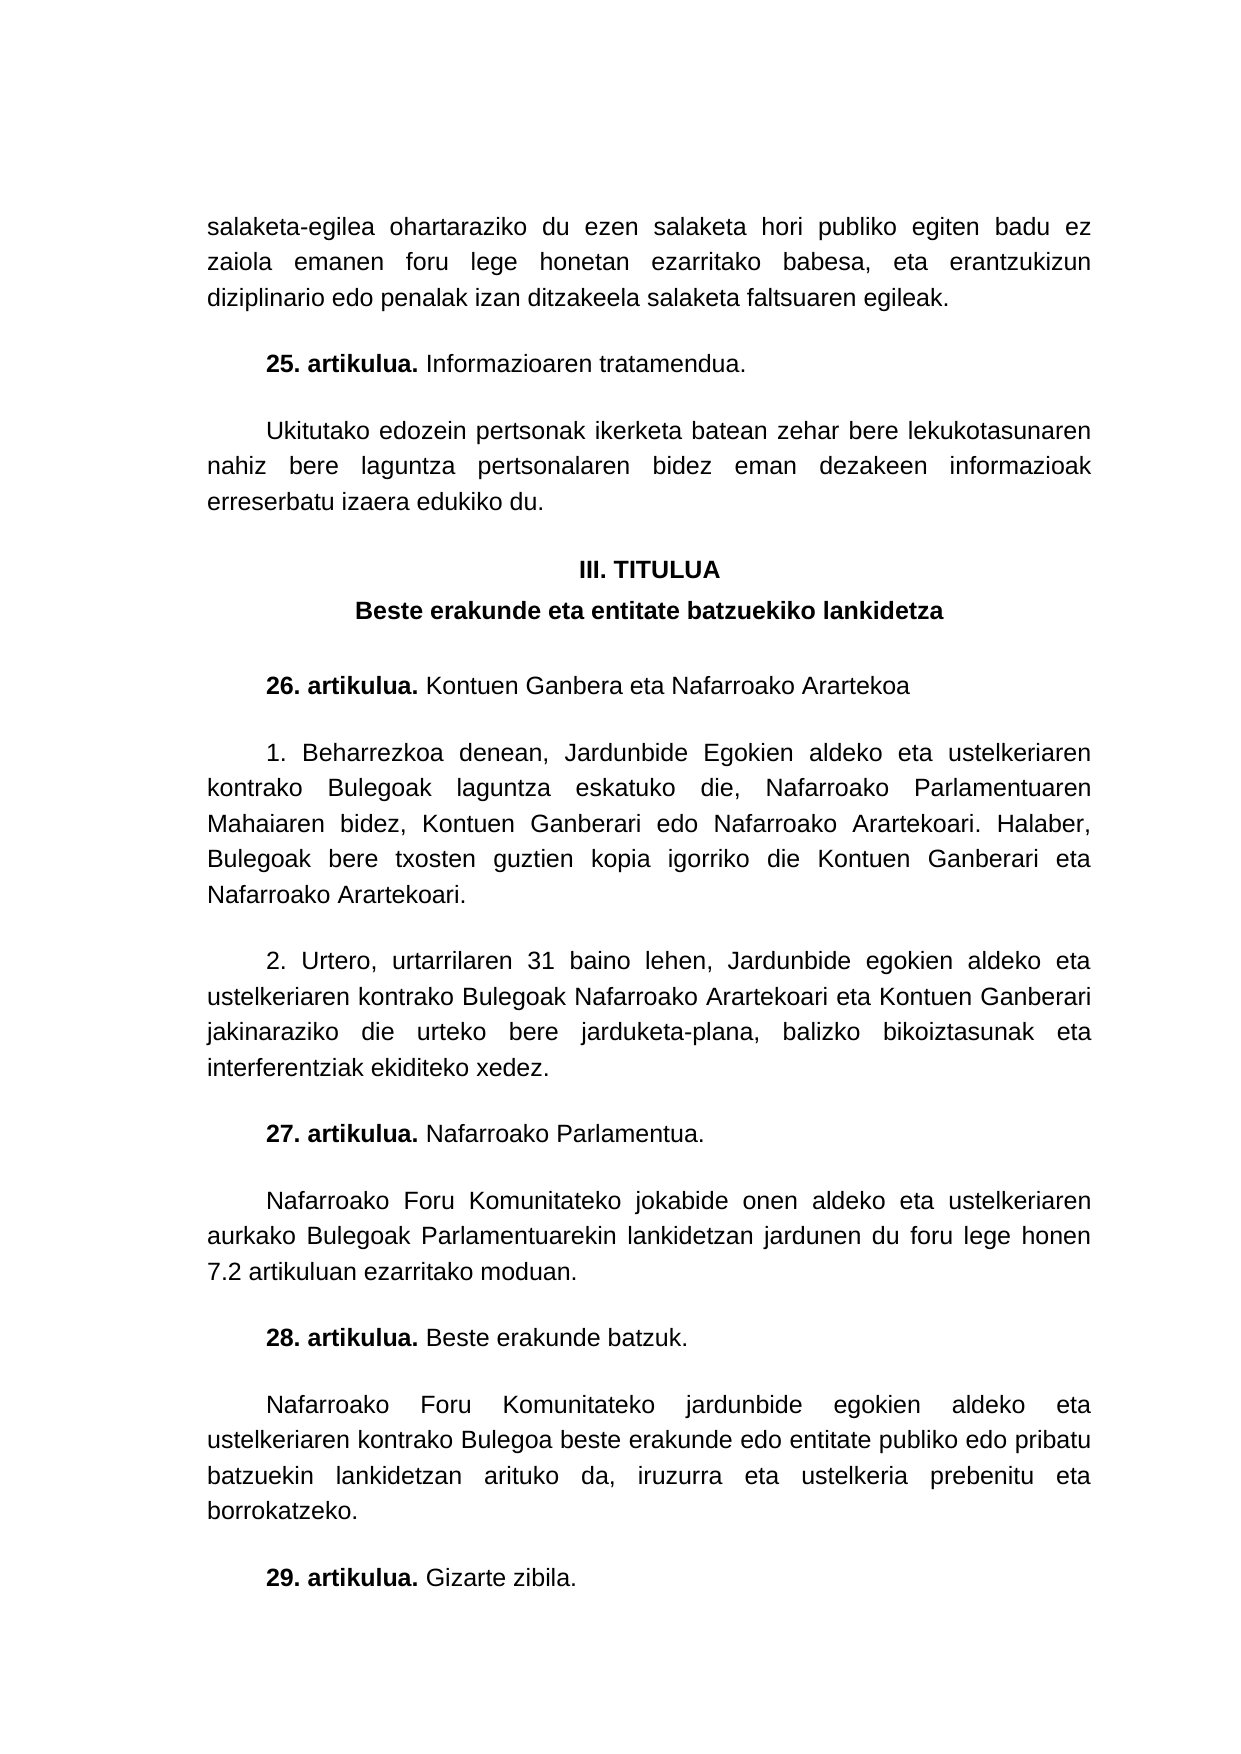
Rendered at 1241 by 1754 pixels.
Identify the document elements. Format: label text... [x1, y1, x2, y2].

text 1. Beharrezkoa denean, Jardunbide Egokien aldeko eta ustelkeriaren kontrako Bulegoak laguntza eskatuko die, Nafarroako Parlamentuaren Mahaiaren bidez, Kontuen Ganberari edo Nafarroako Arartekoari. Halaber, Bulegoak bere txosten guztien kopia igorriko die Kontuen Ganberari eta Nafarroako Arartekoari. [207, 733, 1092, 910]
text Nafarroako Foru Komunitateko jokabide onen aldeko eta ustelkeriaren aurkako Bulegoak Parlamentuarekin lankidetzan jardunen du foru lege honen 7.2 artikuluan ezarritako moduan. [207, 1181, 1092, 1287]
text 27. artikulua. Nafarroako Parlamentua. [207, 1114, 1092, 1150]
text Nafarroako Foru Komunitateko jardunbide egokien aldeko eta ustelkeriaren kontrako Bulegoa beste erakunde edo entitate publiko edo pribatu batzuekin lankidetzan arituko da, iruzurra eta ustelkeria prebenitu eta borrokatzeko. [207, 1385, 1092, 1527]
text III. TITULUA [207, 555, 1092, 583]
text 25. artikulua. Informazioaren tratamendua. [207, 344, 1092, 380]
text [207, 207, 1092, 313]
text 2. Urtero, urtarrilaren 31 baino lehen, Jardunbide egokien aldeko eta ustelkeriaren kontrako Bulegoak Nafarroako Arartekoari eta Kontuen Ganberari jakinaraziko die urteko bere jarduketa-plana, balizko bikoiztasunak eta interferentziak ekiditeko xedez. [207, 941, 1092, 1083]
text Ukitutako edozein pertsonak ikerketa batean zehar bere lekukotasunaren nahiz bere laguntza pertsonalaren bidez eman dezakeen informazioak erreserbatu izaera edukiko du. [207, 411, 1092, 517]
text 28. artikulua. Beste erakunde batzuk. [207, 1318, 1092, 1354]
text 29. artikulua. Gizarte zibila. [207, 1558, 1092, 1593]
text 26. artikulua. Kontuen Ganbera eta Nafarroako Arartekoa [207, 666, 1092, 702]
text Beste erakunde eta entitate batzuekiko lankidetza [207, 596, 1092, 625]
